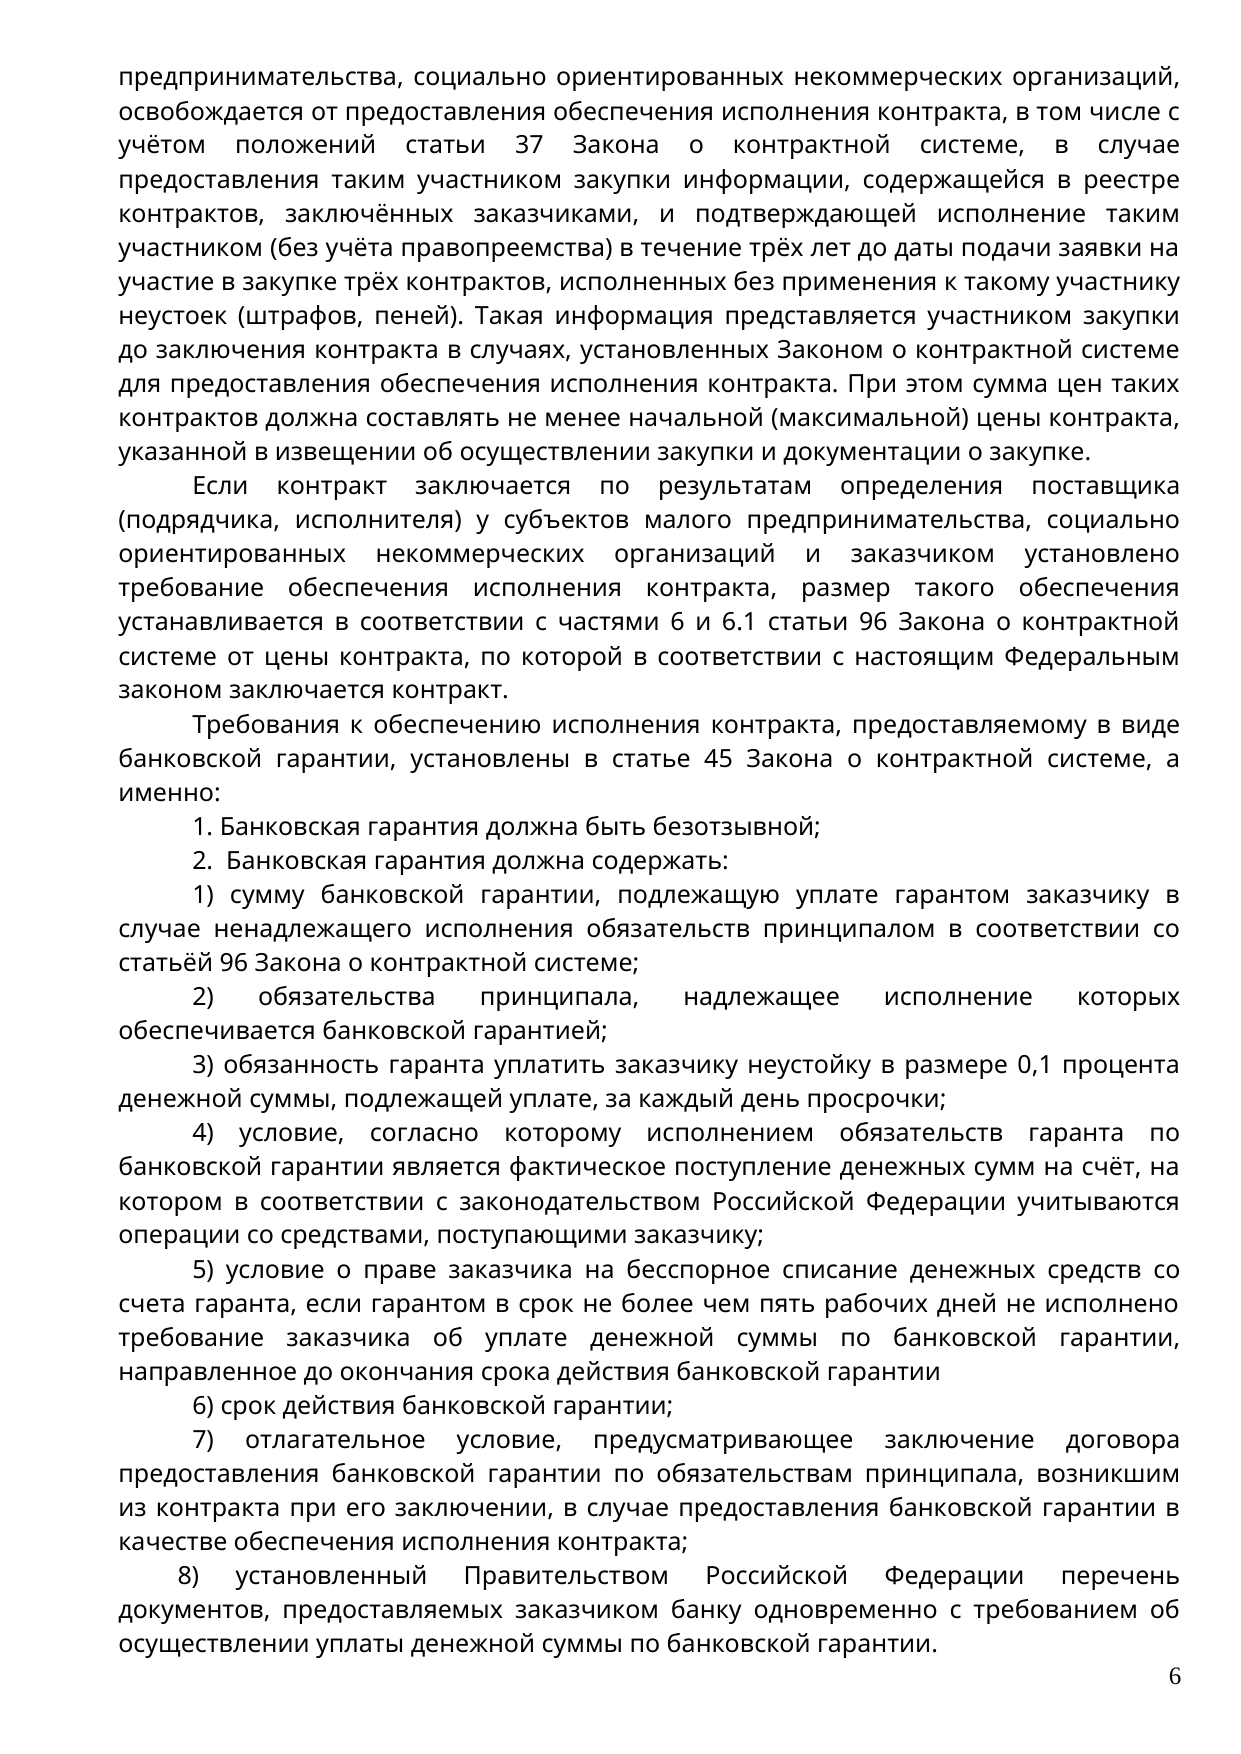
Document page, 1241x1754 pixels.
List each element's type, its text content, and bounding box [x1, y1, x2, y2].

text 1) сумму банковской гарантии, подлежащую уплате гарантом заказчику в случае ненадлежащего исполнения обязательств принципалом в соответствии со статьёй 96 Закона о контрактной системе; [118, 877, 1181, 979]
text 1. Банковская гарантия должна быть безотзывной; [118, 808, 1181, 842]
subtitle 8) установленный Правительством Российской Федерации перечень документов, предоставляемых заказчиком банку одновременно с требованием об осуществлении уплаты денежной суммы по банковской гарантии. [118, 1558, 1181, 1660]
text 6) срок действия банковской гарантии; [118, 1387, 1181, 1422]
text 5) условие о праве заказчика на бесспорное списание денежных средств со счета гаранта, если гарантом в срок не более чем пять рабочих дней не исполнено требование заказчика об уплате денежной суммы по банковской гарантии, направленное до окончания срока действия банковской гарантии [118, 1251, 1181, 1387]
text 7) отлагательное условие, предусматривающее заключение договора предоставления банковской гарантии по обязательствам принципала, возникшим из контракта при его заключении, в случае предоставления банковской гарантии в качестве обеспечения исполнения контракта; [118, 1422, 1181, 1558]
text Требования к обеспечению исполнения контракта, предоставляемому в виде банковской гарантии, установлены в статье 45 Закона о контрактной системе, а именно: [118, 706, 1181, 808]
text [118, 59, 1181, 468]
text 2. Банковская гарантия должна содержать: [118, 842, 1181, 877]
text 3) обязанность гаранта уплатить заказчику неустойку в размере 0,1 процента денежной суммы, подлежащей уплате, за каждый день просрочки; [118, 1047, 1181, 1115]
text 2) обязательства принципала, надлежащее исполнение которых обеспечивается банковской гарантией; [118, 979, 1181, 1047]
text 4) условие, согласно которому исполнением обязательств гаранта по банковской гарантии является фактическое поступление денежных сумм на счёт, на котором в соответствии с законодательством Российской Федерации учитываются операции со средствами, поступающими заказчику; [118, 1115, 1181, 1251]
text Если контракт заключается по результатам определения поставщика (подрядчика, исполнителя) у субъектов малого предпринимательства, социально ориентированных некоммерческих организаций и заказчиком установлено требование обеспечения исполнения контракта, размер такого обеспечения устанавливается в соответствии с частями 6 и 6.1 статьи 96 Закона о контрактной системе от цены контракта, по которой в соответствии с настоящим Федеральным законом заключается контракт. [118, 468, 1181, 706]
